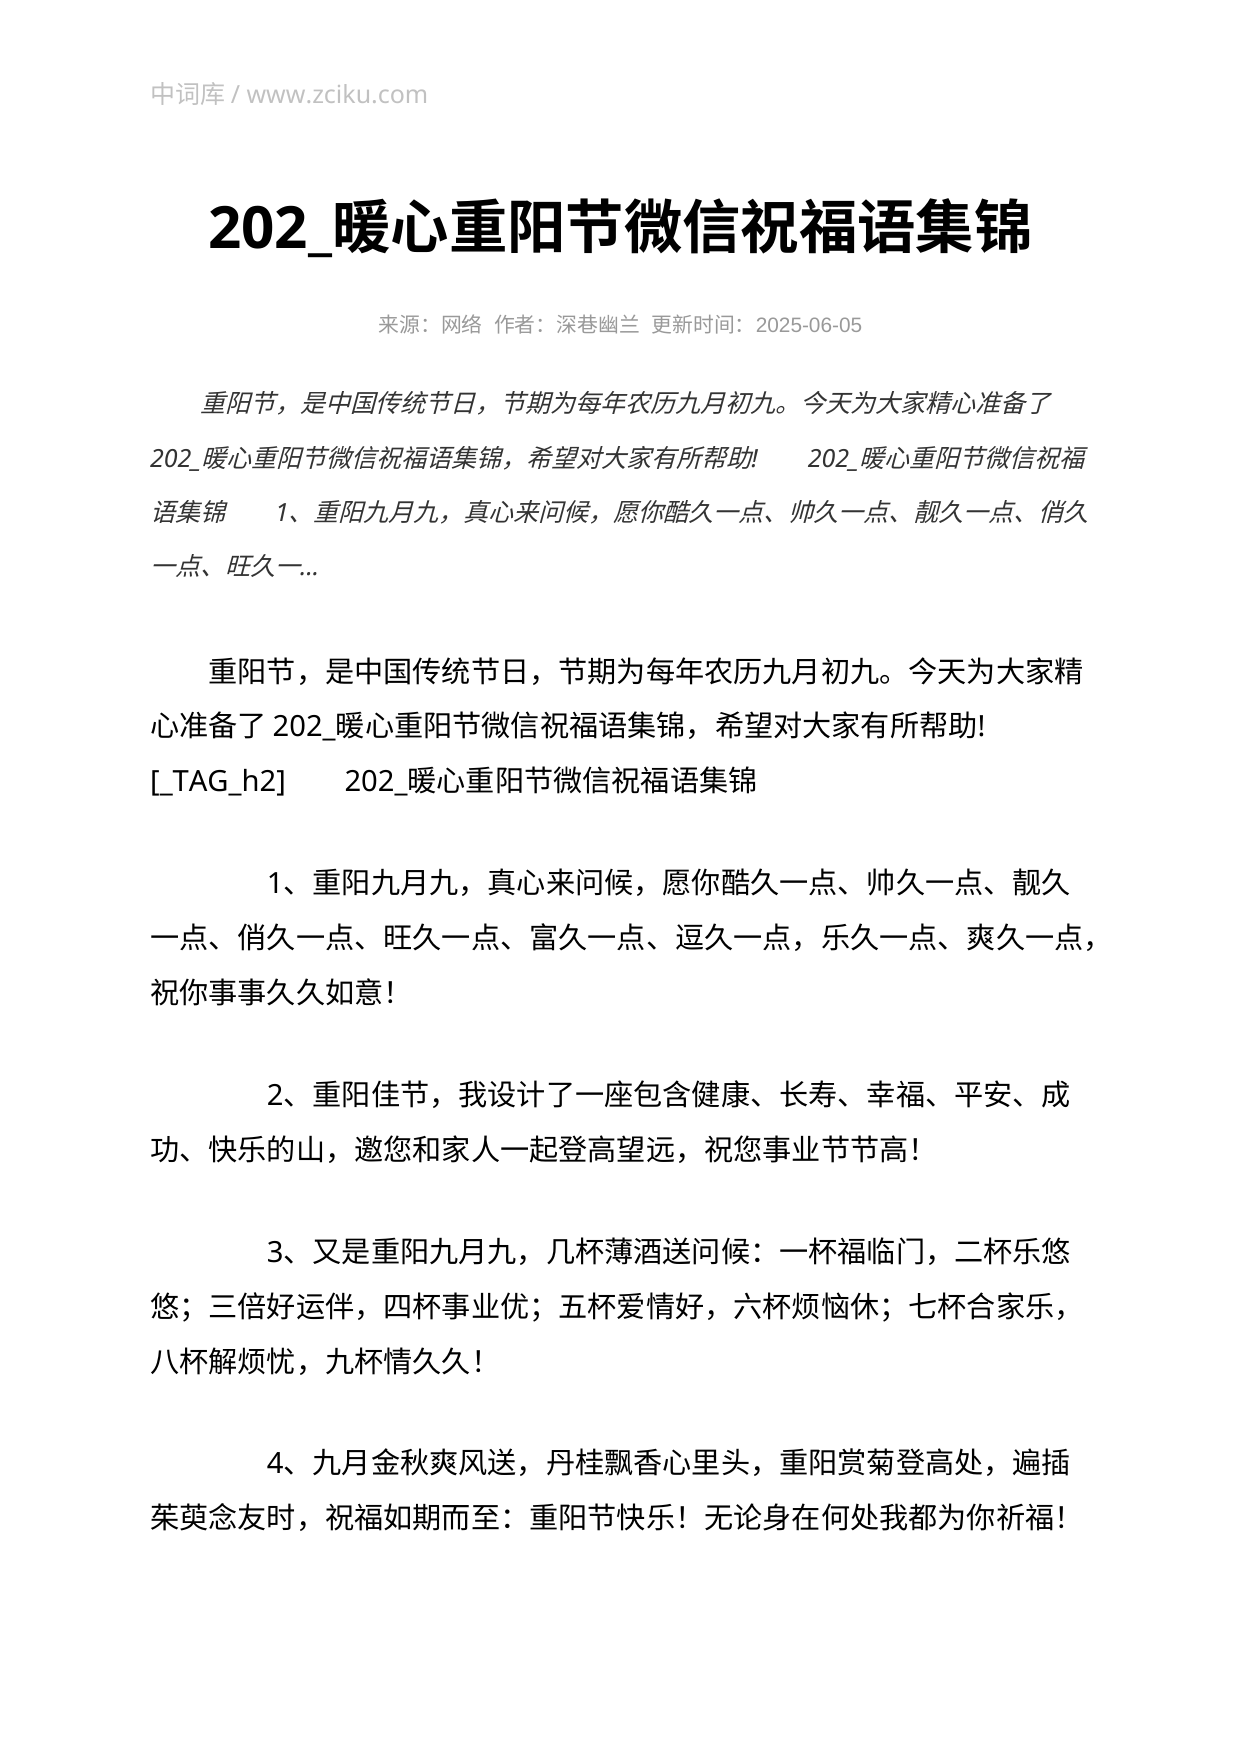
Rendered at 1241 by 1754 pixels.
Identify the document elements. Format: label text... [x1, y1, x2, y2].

subtitle 202_暖心重阳节微信祝福语集锦 [150, 181, 1090, 266]
text 重阳节，是中国传统节日，节期为每年农历九月初九。今天为大家精心准备了202_暖心重阳节微信祝福语集锦，希望对大家有所帮助! 202_暖心重阳节微信祝福语集锦 1、重阳九月九，真心来问候，愿你酷久一点、帅久一点、靓久一点、俏久一点、旺久一... [150, 384, 1090, 583]
text 4、九月金秋爽风送，丹桂飘香心里头，重阳赏菊登高处，遍插茱萸念友时，祝福如期而至：重阳节快乐！无论身在何处我都为你祈福！ [150, 1440, 1090, 1537]
text 来源：网络 作者：深巷幽兰 更新时间：2025-06-05 [150, 313, 1090, 337]
text 1、重阳九月九，真心来问候，愿你酷久一点、帅久一点、靓久一点、俏久一点、旺久一点、富久一点、逗久一点，乐久一点、爽久一点，祝你事事久久如意！ [150, 860, 1090, 1012]
text 重阳节，是中国传统节日，节期为每年农历九月初九。今天为大家精心准备了202_暖心重阳节微信祝福语集锦，希望对大家有所帮助![_TAG_h2] 202_暖心重阳节微信祝福语集锦 [150, 648, 1090, 800]
text 3、又是重阳九月九，几杯薄酒送问候：一杯福临门，二杯乐悠悠；三倍好运伴，四杯事业优；五杯爱情好，六杯烦恼休；七杯合家乐，八杯解烦忧，九杯情久久！ [150, 1228, 1090, 1381]
text 2、重阳佳节，我设计了一座包含健康、长寿、幸福、平安、成功、快乐的山，邀您和家人一起登高望远，祝您事业节节高！ [150, 1072, 1090, 1169]
